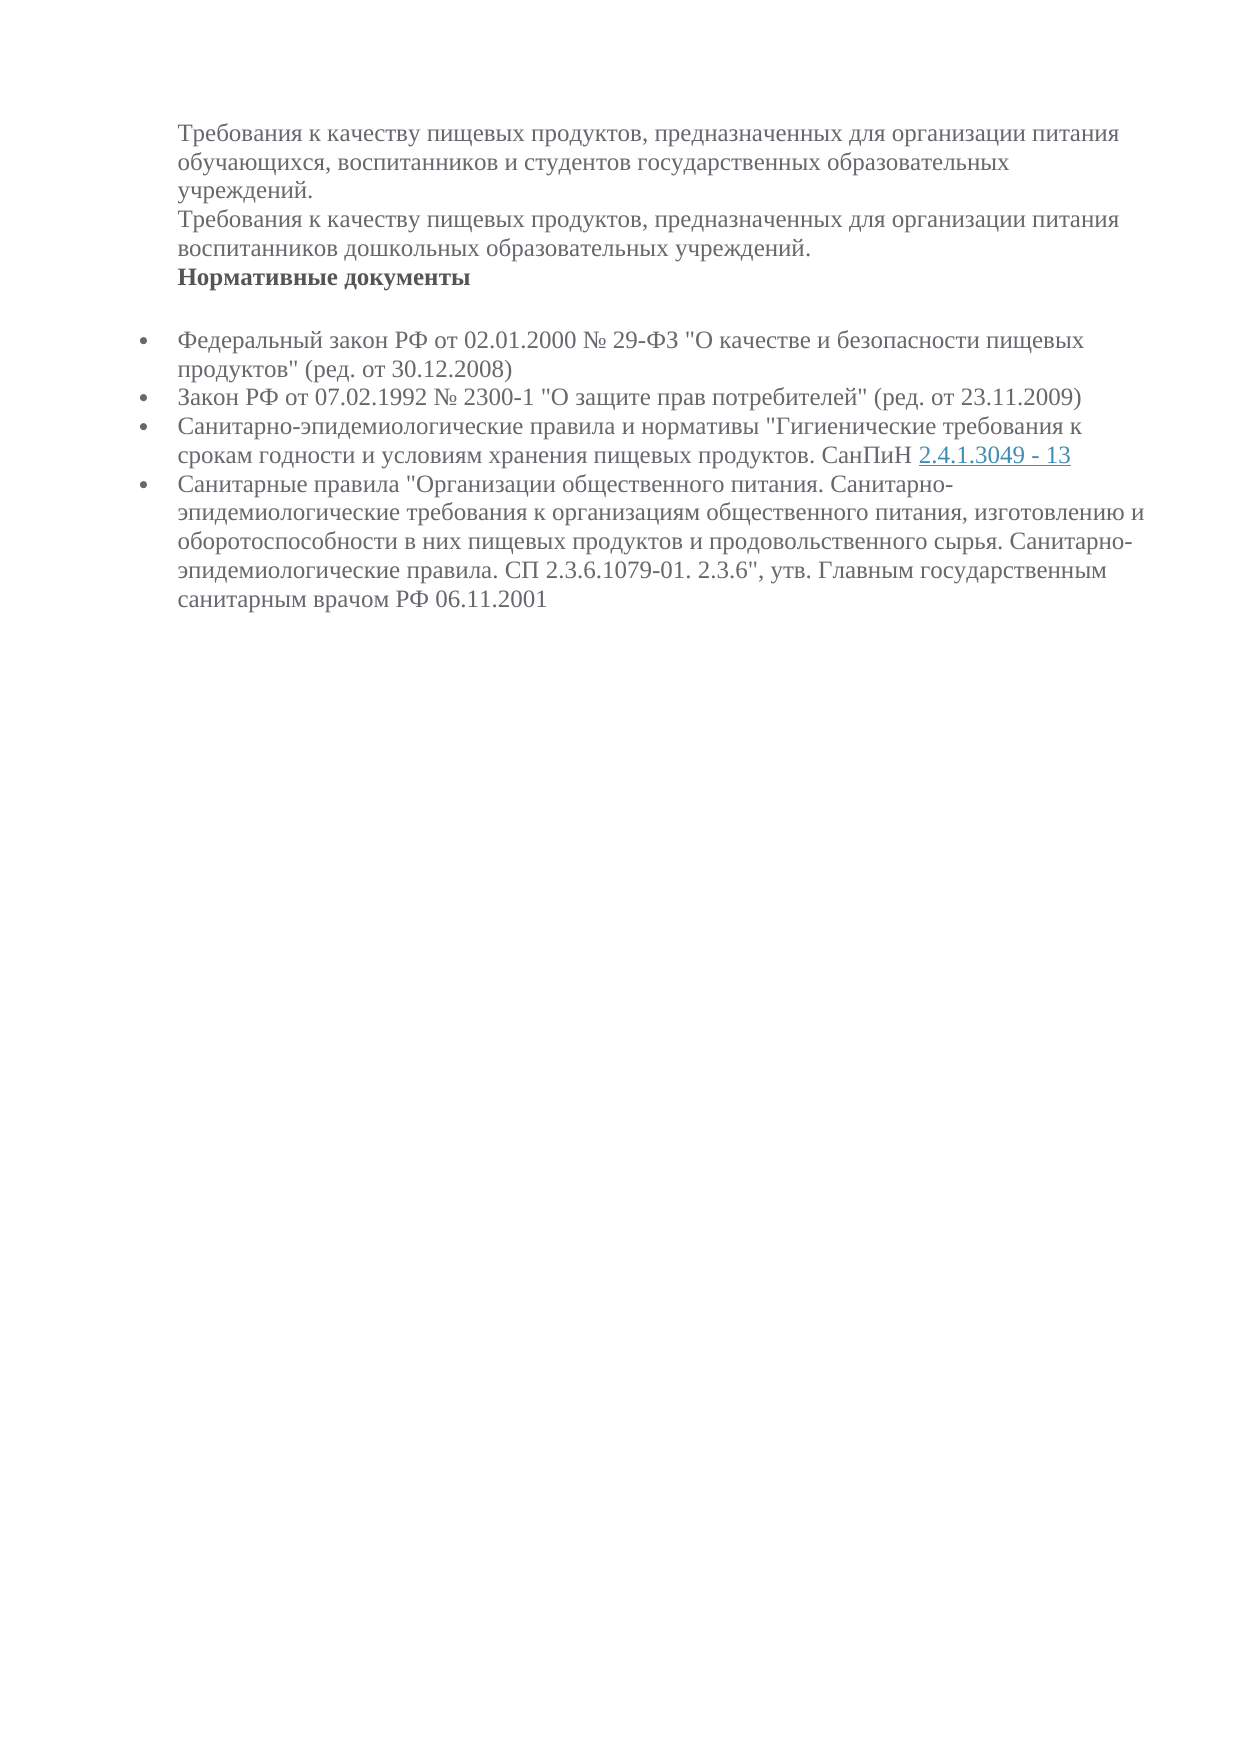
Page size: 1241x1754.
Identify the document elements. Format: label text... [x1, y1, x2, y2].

list Закон РФ от 07.02.1992 № 2300-1 "О защите прав потребителей" (ред. от 23.11.2009) [140, 382, 1152, 411]
text Требования к качеству пищевых продуктов, предназначенных для организации питания обучающихся, воспитанников и студентов государственных образовательных учреждений. [177, 118, 1152, 204]
list Федеральный закон РФ от 02.01.2000 № 29-ФЗ "О качестве и безопасности пищевых продуктов" (ред. от 30.12.2008) [140, 325, 1152, 382]
text Нормативные документы [177, 262, 1152, 291]
list Санитарные правила "Организации общественного питания. Санитарно-эпидемиологические требования к организациям общественного питания, изготовлению и оборотоспособности в них пищевых продуктов и продовольственного сырья. Санитарно-эпидемиологические правила. СП 2.3.6.1079-01. 2.3.6", утв. Главным государственным санитарным врачом РФ 06.11.2001 [140, 469, 1152, 612]
list Санитарно-эпидемиологические правила и нормативы "Гигиенические требования к срокам годности и условиям хранения пищевых продуктов. СанПиН 2.4.1.3049 - 13 [140, 411, 1152, 469]
text Требования к качеству пищевых продуктов, предназначенных для организации питания воспитанников дошкольных образовательных учреждений. [177, 204, 1152, 262]
